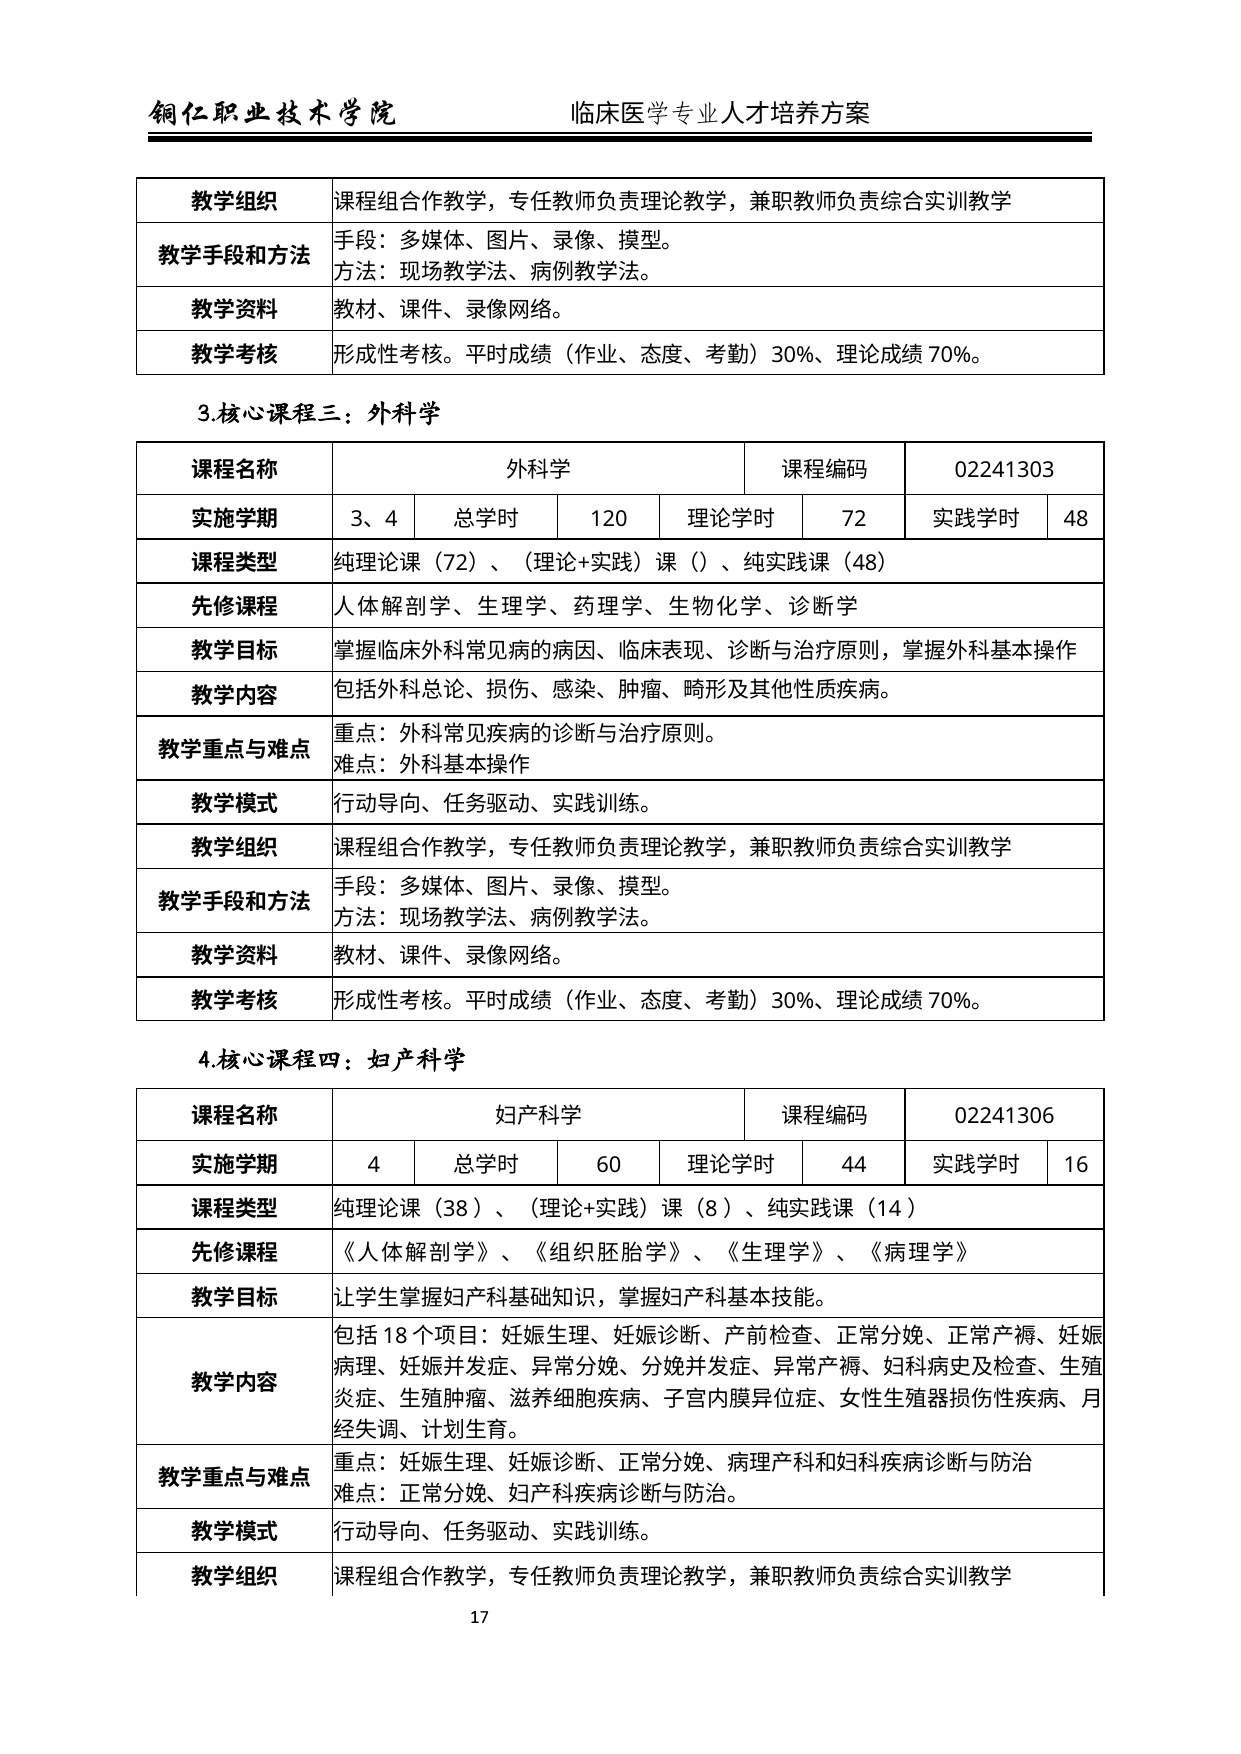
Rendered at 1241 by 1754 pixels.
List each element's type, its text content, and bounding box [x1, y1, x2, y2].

table_cell 纯理论课（38 ）、（理论+实践）课（8 ）、纯实践课（14 ） [333, 1186, 1103, 1228]
table_cell 实施学期 [137, 495, 332, 538]
table_cell 教材、课件、录像网络。 [333, 933, 1103, 976]
table_cell 课程组合作教学，专任教师负责理论教学，兼职教师负责综合实训教学 [333, 179, 1103, 221]
table_cell 教学手段和方法 [137, 869, 332, 932]
table_cell 总学时 [415, 1141, 557, 1184]
table_header 02241303 [906, 443, 1103, 494]
table_cell 重点：外科常见疾病的诊断与治疗原则。 难点：外科基本操作 [333, 717, 1103, 779]
table_cell 掌握临床外科常见病的病因、临床表现、诊断与治疗原则，掌握外科基本操作 [333, 628, 1103, 671]
table_cell 纯理论课（72）、（理论+实践）课（）、纯实践课（48） [333, 540, 1103, 582]
table_header 课程编码 [745, 1089, 904, 1140]
table_cell 理论学时 [660, 1141, 802, 1184]
table_cell 教学考核 [137, 978, 332, 1020]
table_cell 课程组合作教学，专任教师负责理论教学，兼职教师负责综合实训教学 [333, 1553, 1103, 1596]
table_cell 《人体解剖学》、《组织胚胎学》、《生理学》、《病理学》 [333, 1230, 1103, 1273]
text 3.核心课程三：外科学 [148, 400, 1092, 428]
table_header 课程编码 [745, 443, 904, 494]
table_cell 让学生掌握妇产科基础知识，掌握妇产科基本技能。 [333, 1274, 1103, 1317]
table_cell 人体解剖学、生理学、药理学、生物化学、诊断学 [333, 584, 1103, 626]
table_cell 教学资料 [137, 933, 332, 976]
table_cell 重点：妊娠生理、妊娠诊断、正常分娩、病理产科和妇科疾病诊断与防治 难点：正常分娩、妇产科疾病诊断与防治。 [333, 1445, 1103, 1507]
table_cell 教学内容 [137, 1318, 332, 1443]
table_cell 48 [1048, 495, 1103, 538]
table_cell 4 [333, 1141, 414, 1184]
table_cell 实践学时 [906, 1141, 1047, 1184]
text 4.核心课程四：妇产科学 [148, 1046, 1092, 1074]
table_cell 形成性考核。平时成绩（作业、态度、考勤）30%、理论成绩70%。 [333, 331, 1103, 374]
table_cell 实践学时 [906, 495, 1047, 538]
table_cell 先修课程 [137, 1230, 332, 1273]
table_cell 3、4 [333, 495, 414, 538]
table_cell 44 [803, 1141, 904, 1184]
table_cell 总学时 [415, 495, 557, 538]
table_header 课程名称 [137, 443, 332, 494]
table_cell 包括18个项目：妊娠生理、妊娠诊断、产前检查、正常分娩、正常产褥、妊娠病理、妊娠并发症、异常分娩、分娩并发症、异常产褥、妇科病史及检查、生殖炎症、生殖肿瘤、滋养细胞疾病、子宫内膜异位症、女性生殖器损伤性疾病、月经失调、计划生育。 [333, 1318, 1103, 1443]
table_cell 教学组织 [137, 179, 332, 221]
table_cell 包括外科总论、损伤、感染、肿瘤、畸形及其他性质疾病。 [333, 672, 1103, 715]
table_cell 教学内容 [137, 672, 332, 715]
table_cell 72 [803, 495, 904, 538]
table_cell 教学重点与难点 [137, 1445, 332, 1507]
table_header 外科学 [333, 443, 744, 494]
table_cell 手段：多媒体、图片、录像、摸型。 方法：现场教学法、病例教学法。 [333, 869, 1103, 932]
table_header 课程名称 [137, 1089, 332, 1140]
table_cell 教学模式 [137, 781, 332, 823]
table_cell 教学组织 [137, 825, 332, 868]
table_cell 教学重点与难点 [137, 717, 332, 779]
table_cell 16 [1048, 1141, 1103, 1184]
table_cell 形成性考核。平时成绩（作业、态度、考勤）30%、理论成绩70%。 [333, 978, 1103, 1020]
table_cell 理论学时 [660, 495, 802, 538]
table_cell 行动导向、任务驱动、实践训练。 [333, 781, 1103, 823]
table_cell 教材、课件、录像网络。 [333, 287, 1103, 330]
table_cell 先修课程 [137, 584, 332, 626]
table_cell 实施学期 [137, 1141, 332, 1184]
table_cell 行动导向、任务驱动、实践训练。 [333, 1509, 1103, 1552]
table_cell 课程类型 [137, 1186, 332, 1228]
table_cell 课程类型 [137, 540, 332, 582]
table_cell 教学模式 [137, 1509, 332, 1552]
table_cell 手段：多媒体、图片、录像、摸型。 方法：现场教学法、病例教学法。 [333, 223, 1103, 286]
table_cell 教学资料 [137, 287, 332, 330]
table_cell 教学组织 [137, 1553, 332, 1596]
table_cell 教学手段和方法 [137, 223, 332, 286]
table_cell 120 [558, 495, 659, 538]
table_cell 60 [558, 1141, 659, 1184]
table_cell 教学目标 [137, 1274, 332, 1317]
table_cell 教学考核 [137, 331, 332, 374]
table_header 02241306 [906, 1089, 1103, 1140]
table_cell 课程组合作教学，专任教师负责理论教学，兼职教师负责综合实训教学 [333, 825, 1103, 868]
table_cell 教学目标 [137, 628, 332, 671]
table_header 妇产科学 [333, 1089, 744, 1140]
